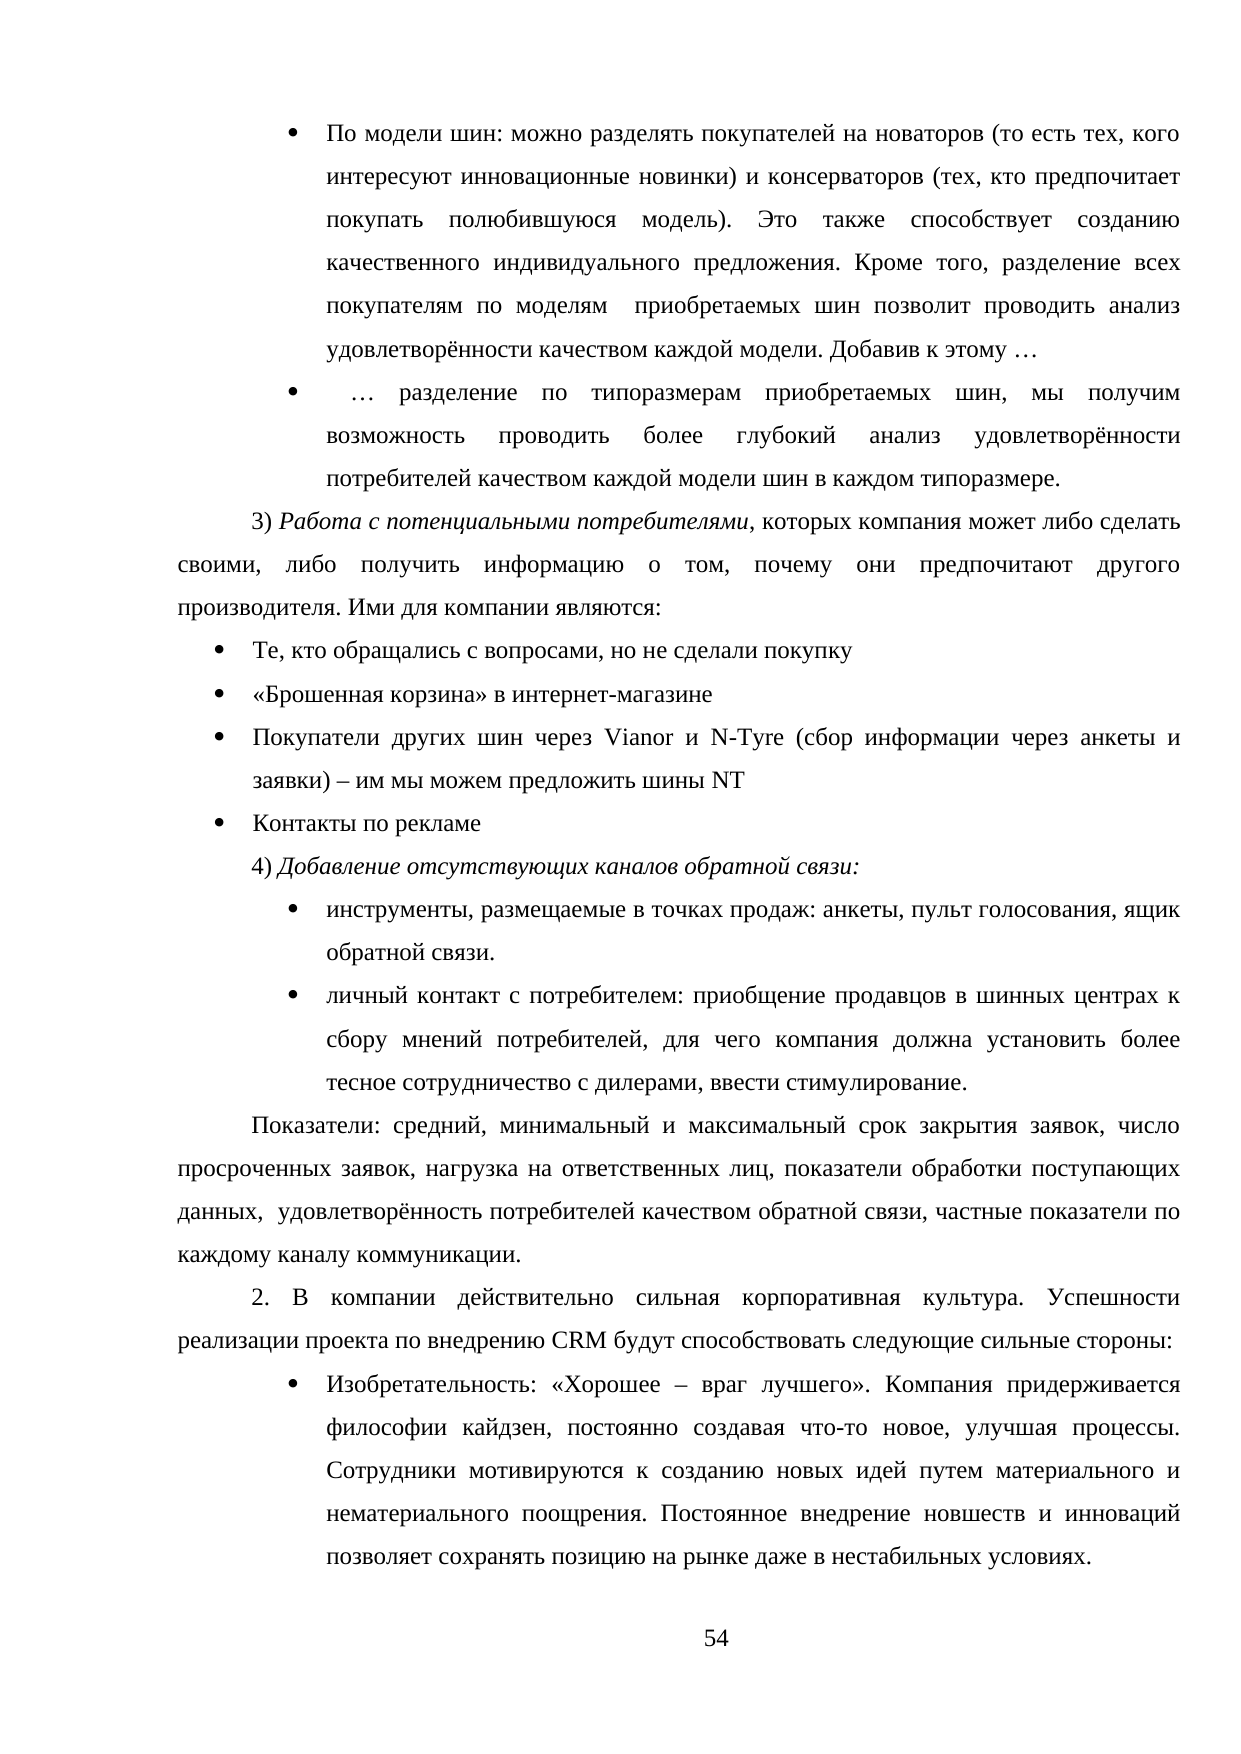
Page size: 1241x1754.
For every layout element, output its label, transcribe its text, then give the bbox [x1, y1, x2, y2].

text 3) Работа с потенциальными потребителями, которых компания может либо сделать своими, либо получить информацию о том, почему они предпочитают другого производителя. Ими для компании являются: [177, 506, 1181, 621]
text Показатели: средний, минимальный и максимальный срок закрытия заявок, число просроченных заявок, нагрузка на ответственных лиц, показатели обработки поступающих данных, удовлетворённость потребителей качеством обратной связи, частные показатели по каждому каналу коммуникации. [177, 1110, 1181, 1268]
list По модели шин: можно разделять покупателей на новаторов (то есть тех, кого интересуют инновационные новинки) и консерваторов (тех, кто предпочитает покупать полюбившуюся модель). Это также способствует созданию качественного индивидуального предложения. Кроме того, разделение всех покупателям по моделям приобретаемых шин позволит проводить анализ удовлетворённости качеством каждой модели. Добавив к этому … [288, 118, 1181, 362]
list Те, кто обращались с вопросами, но не сделали покупку [215, 636, 1181, 664]
list «Брошенная корзина» в интернет-магазине [215, 679, 1181, 707]
list инструменты, размещаемые в точках продаж: анкеты, пульт голосования, ящик обратной связи. [288, 894, 1181, 966]
list Изобретательность: «Хорошее – враг лучшего». Компания придерживается философии кайдзен, постоянно создавая что-то новое, улучшая процессы. Сотрудники мотивируются к созданию новых идей путем материального и нематериального поощрения. Постоянное внедрение новшеств и инноваций позволяет сохранять позицию на рынке даже в нестабильных условиях. [288, 1369, 1181, 1570]
list Покупатели других шин через Vianor и N-Tyre (сбор информации через анкеты и заявки) – им мы можем предложить шины NT [215, 722, 1181, 794]
text 4) Добавление отсутствующих каналов обратной связи: [177, 851, 1181, 880]
list … разделение по типоразмерам приобретаемых шин, мы получим возможность проводить более глубокий анализ удовлетворённости потребителей качеством каждой модели шин в каждом типоразмере. [288, 377, 1181, 492]
list личный контакт с потребителем: приобщение продавцов в шинных центрах к сбору мнений потребителей, для чего компания должна установить более тесное сотрудничество с дилерами, ввести стимулирование. [288, 981, 1181, 1096]
list Контакты по рекламе [215, 808, 1181, 837]
text 2. В компании действительно сильная корпоративная культура. Успешности реализации проекта по внедрению CRM будут способствовать следующие сильные стороны: [177, 1282, 1181, 1354]
